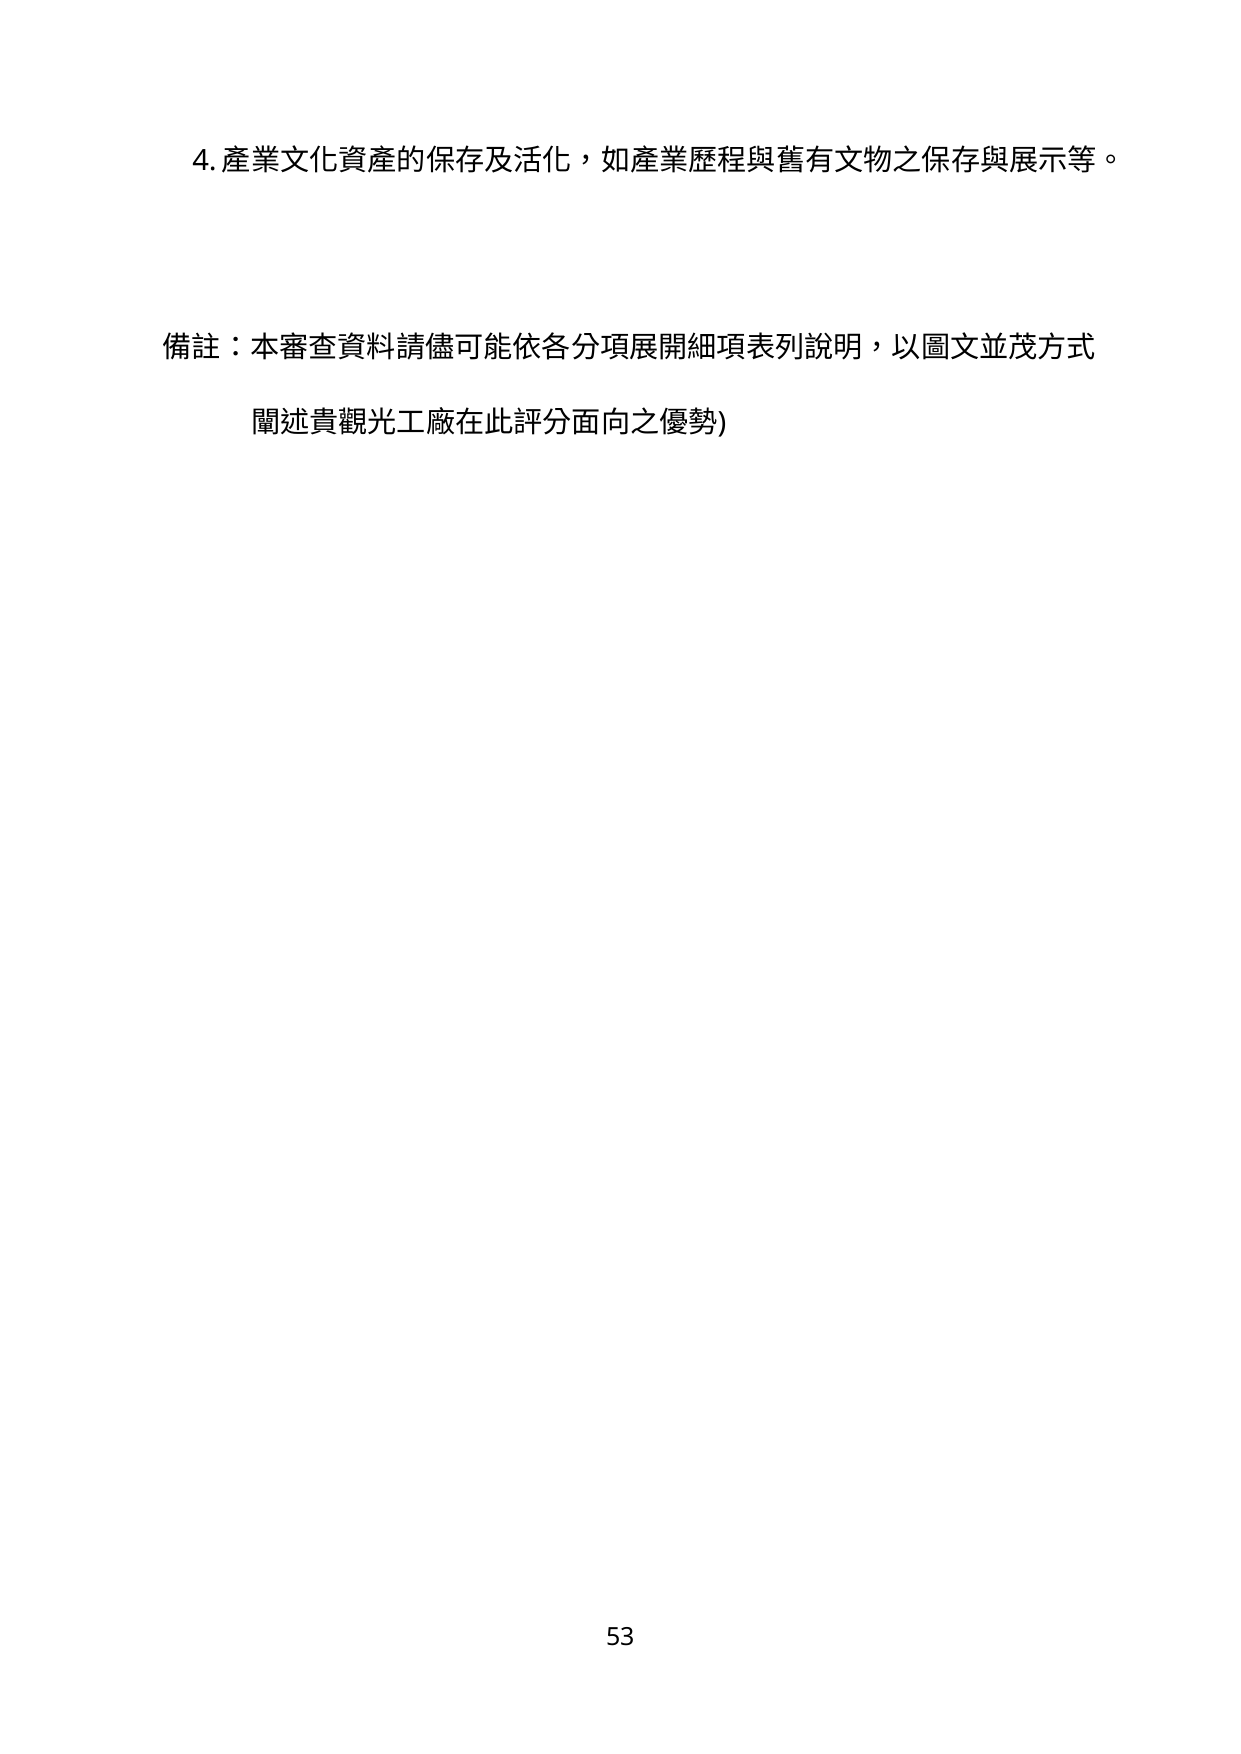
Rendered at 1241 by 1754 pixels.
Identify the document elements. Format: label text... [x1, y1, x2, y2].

text 備註：本審查資料請儘可能依各分項展開細項表列說明，以圖文並茂方式闡述貴觀光工廠在此評分面向之優勢) [162, 307, 1122, 457]
list 產業文化資產的保存及活化，如產業歷程與舊有文物之保存與展示等。 [192, 120, 1122, 195]
